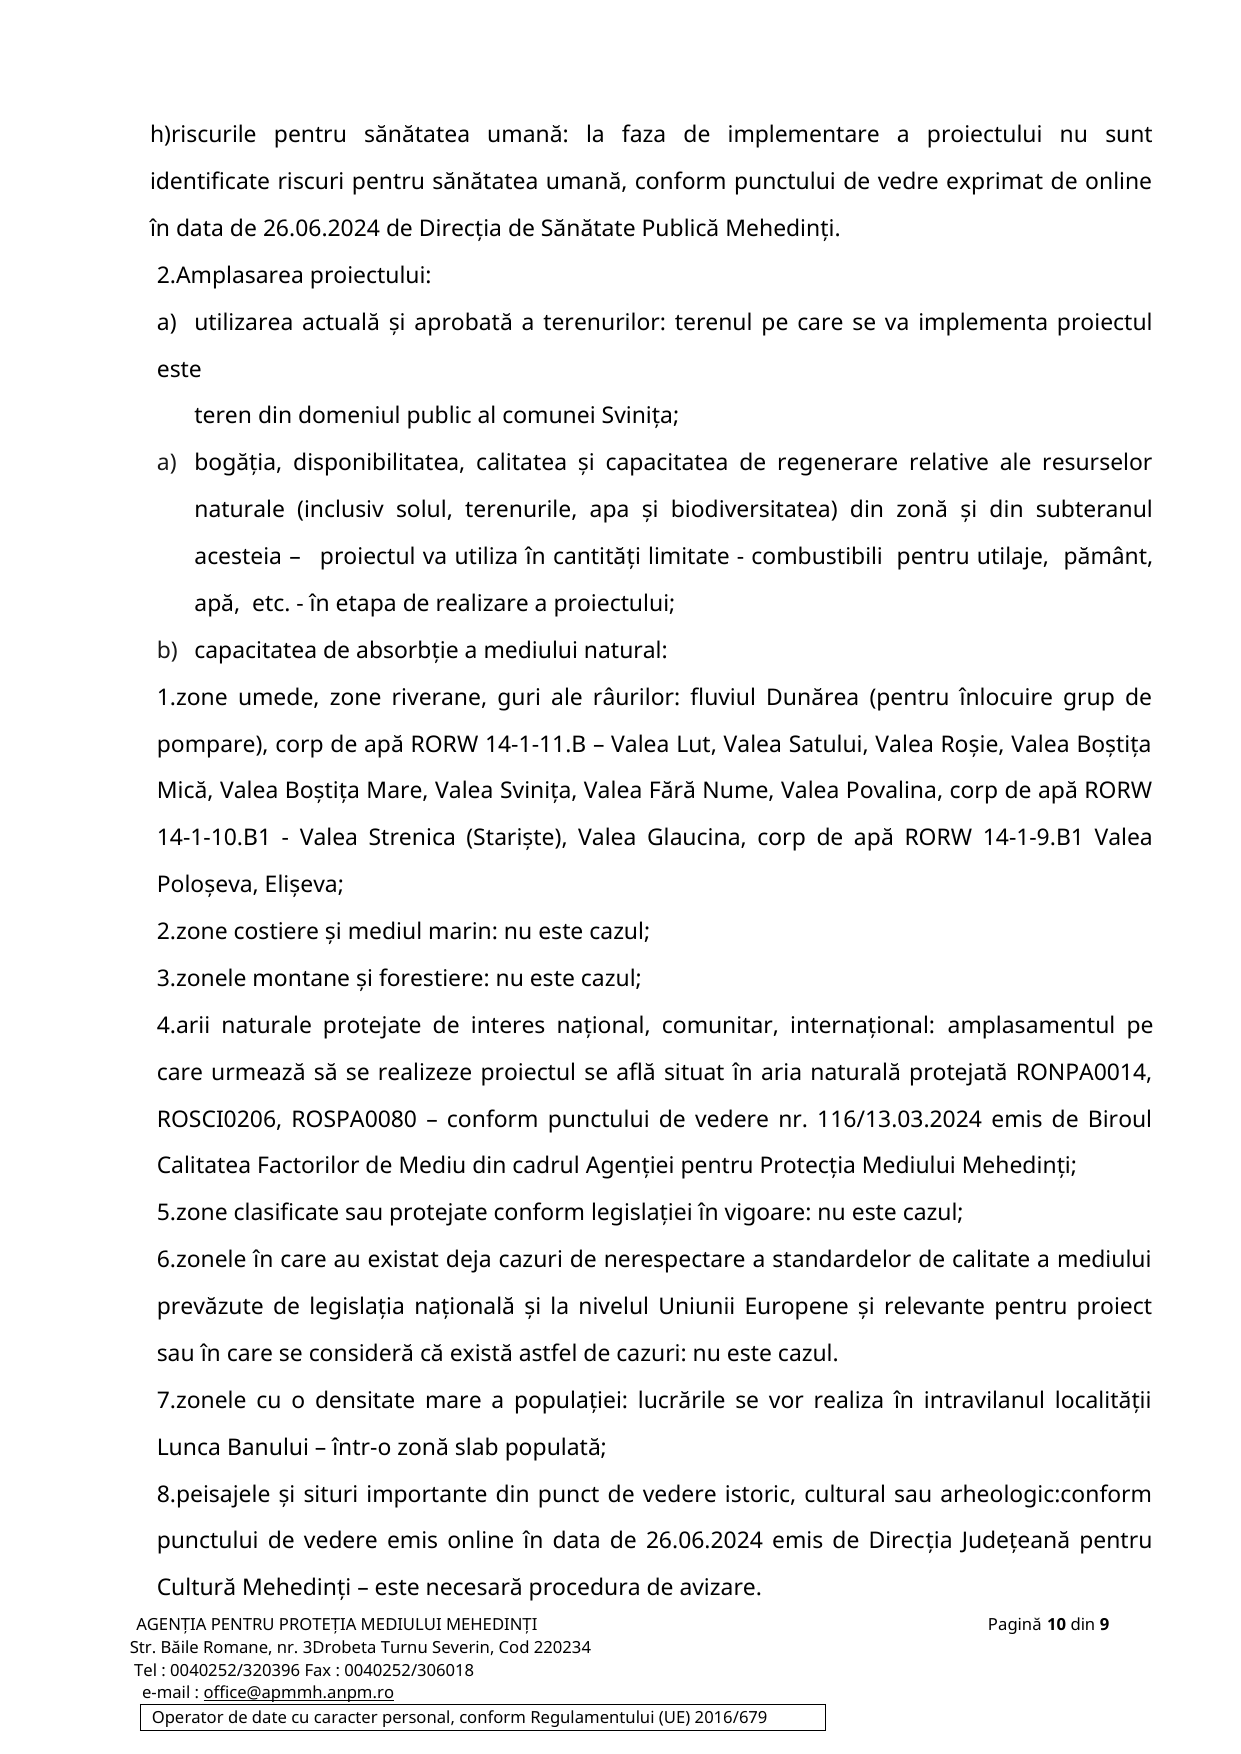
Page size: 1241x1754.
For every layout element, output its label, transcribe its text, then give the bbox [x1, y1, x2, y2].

list 2.Amplasarea proiectului: [157, 259, 1153, 290]
text 8.peisajele și situri importante din punct de vedere istoric, cultural sau arheologic:conform punctului de vedere emis online în data de 26.06.2024 emis de Direcţia Județeană pentru Cultură Mehedinţi – este necesară procedura de avizare. [157, 1477, 1153, 1602]
list teren din domeniul public al comunei Svinița; [194, 399, 1153, 431]
text 7.zonele cu o densitate mare a populației: lucrările se vor realiza în intravilanul localității Lunca Banului – într-o zonă slab populată; [157, 1384, 1153, 1462]
list bogăția, disponibilitatea, calitatea și capacitatea de regenerare relative ale resurselor naturale (inclusiv solul, terenurile, apa și biodiversitatea) din zonă și din subteranul acesteia – proiectul va utiliza în cantităţi limitate - combustibili pentru utilaje, pământ, apă, etc. - în etapa de realizare a proiectului; [157, 446, 1153, 618]
text 5.zone clasificate sau protejate conform legislației în vigoare: nu este cazul; [112, 1196, 1153, 1227]
list a) utilizarea actuală și aprobată a terenurilor: terenul pe care se va implementa proiectul este [157, 306, 1153, 384]
text 3.zonele montane și forestiere: nu este cazul; [112, 962, 1153, 993]
text 4.arii naturale protejate de interes național, comunitar, internațional: amplasamentul pe care urmează să se realizeze proiectul se află situat în aria naturală protejată RONPA0014, ROSCI0206, ROSPA0080 – conform punctului de vedere nr. 116/13.03.2024 emis de Biroul Calitatea Factorilor de Mediu din cadrul Agenției pentru Protecția Mediului Mehedinți; [157, 1009, 1153, 1181]
text 2.zone costiere și mediul marin: nu este cazul; [112, 915, 1153, 946]
text 1.zone umede, zone riverane, guri ale râurilor: fluviul Dunărea (pentru înlocuire grup de pompare), corp de apă RORW 14-1-11.B – Valea Lut, Valea Satului, Valea Roșie, Valea Boștița Mică, Valea Boștița Mare, Valea Svinița, Valea Fără Nume, Valea Povalina, corp de apă RORW 14-1-10.B1 - Valea Strenica (Stariște), Valea Glaucina, corp de apă RORW 14-1-9.B1 Valea Poloșeva, Elișeva; [157, 681, 1153, 899]
text 6.zonele în care au existat deja cazuri de nerespectare a standardelor de calitate a mediului prevăzute de legislația națională și la nivelul Uniunii Europene și relevante pentru proiect sau în care se consideră că există astfel de cazuri: nu este cazul. [157, 1243, 1153, 1368]
list capacitatea de absorbţie a mediului natural: [157, 634, 1153, 665]
text h)riscurile pentru sănătatea umană: la faza de implementare a proiectului nu sunt identificate riscuri pentru sănătatea umană, conform punctului de vedre exprimat de online în data de 26.06.2024 de Direcția de Sănătate Publică Mehedinți. [150, 118, 1153, 243]
